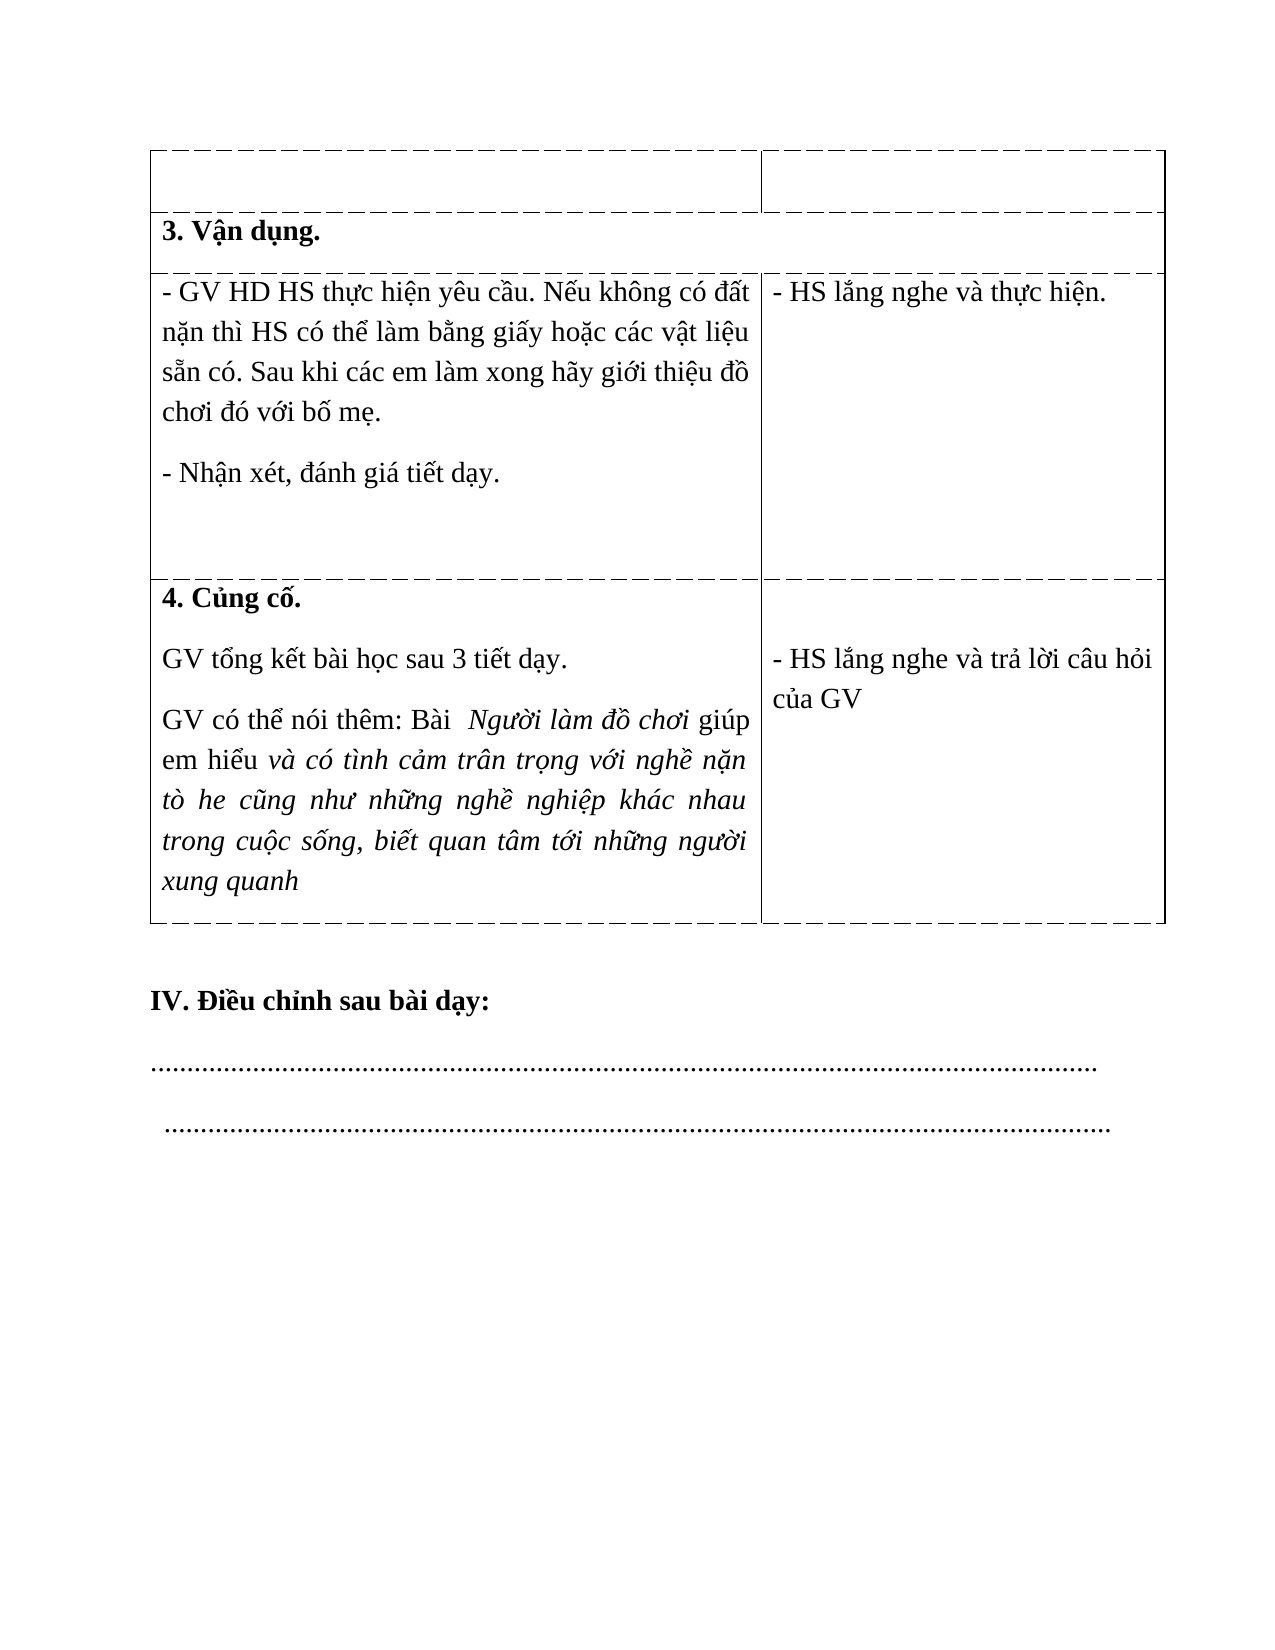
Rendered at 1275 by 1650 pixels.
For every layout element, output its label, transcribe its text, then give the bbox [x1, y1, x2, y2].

table_cell - HS lắng nghe và thực hiện. [762, 273, 1164, 579]
table_cell 3. Vận dụng. [151, 212, 1164, 273]
text IV. Điều chỉnh sau bài dạy: [150, 983, 1125, 1016]
table_cell - GV HD HS thực hiện yêu cầu. Nếu không có đất nặn thì HS có thể làm bằng giấy hoặc các vật liệu sẵn có. Sau khi các em làm xong hãy giới thiệu đồ chơi đó với bố mẹ. - Nhận xét, đánh giá tiết dạy. [151, 273, 761, 579]
text .................................................................................................................................. [150, 1044, 1125, 1077]
table_cell - HS lắng nghe và trả lời câu hỏi của GV [762, 579, 1164, 922]
table_cell 4. Củng cố. GV tổng kết bài học sau 3 tiết dạy. GV có thể nói thêm: Bài Người làm đồ chơi giúp em hiểu và có tình cảm trân trọng với nghề nặn tò he cũng như những nghề nghiệp khác nhau trong cuộc sống, biết quan tâm tới những người xung quanh [151, 579, 761, 922]
text .................................................................................................................................. [150, 1105, 1125, 1138]
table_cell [761, 150, 1164, 212]
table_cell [151, 150, 761, 212]
